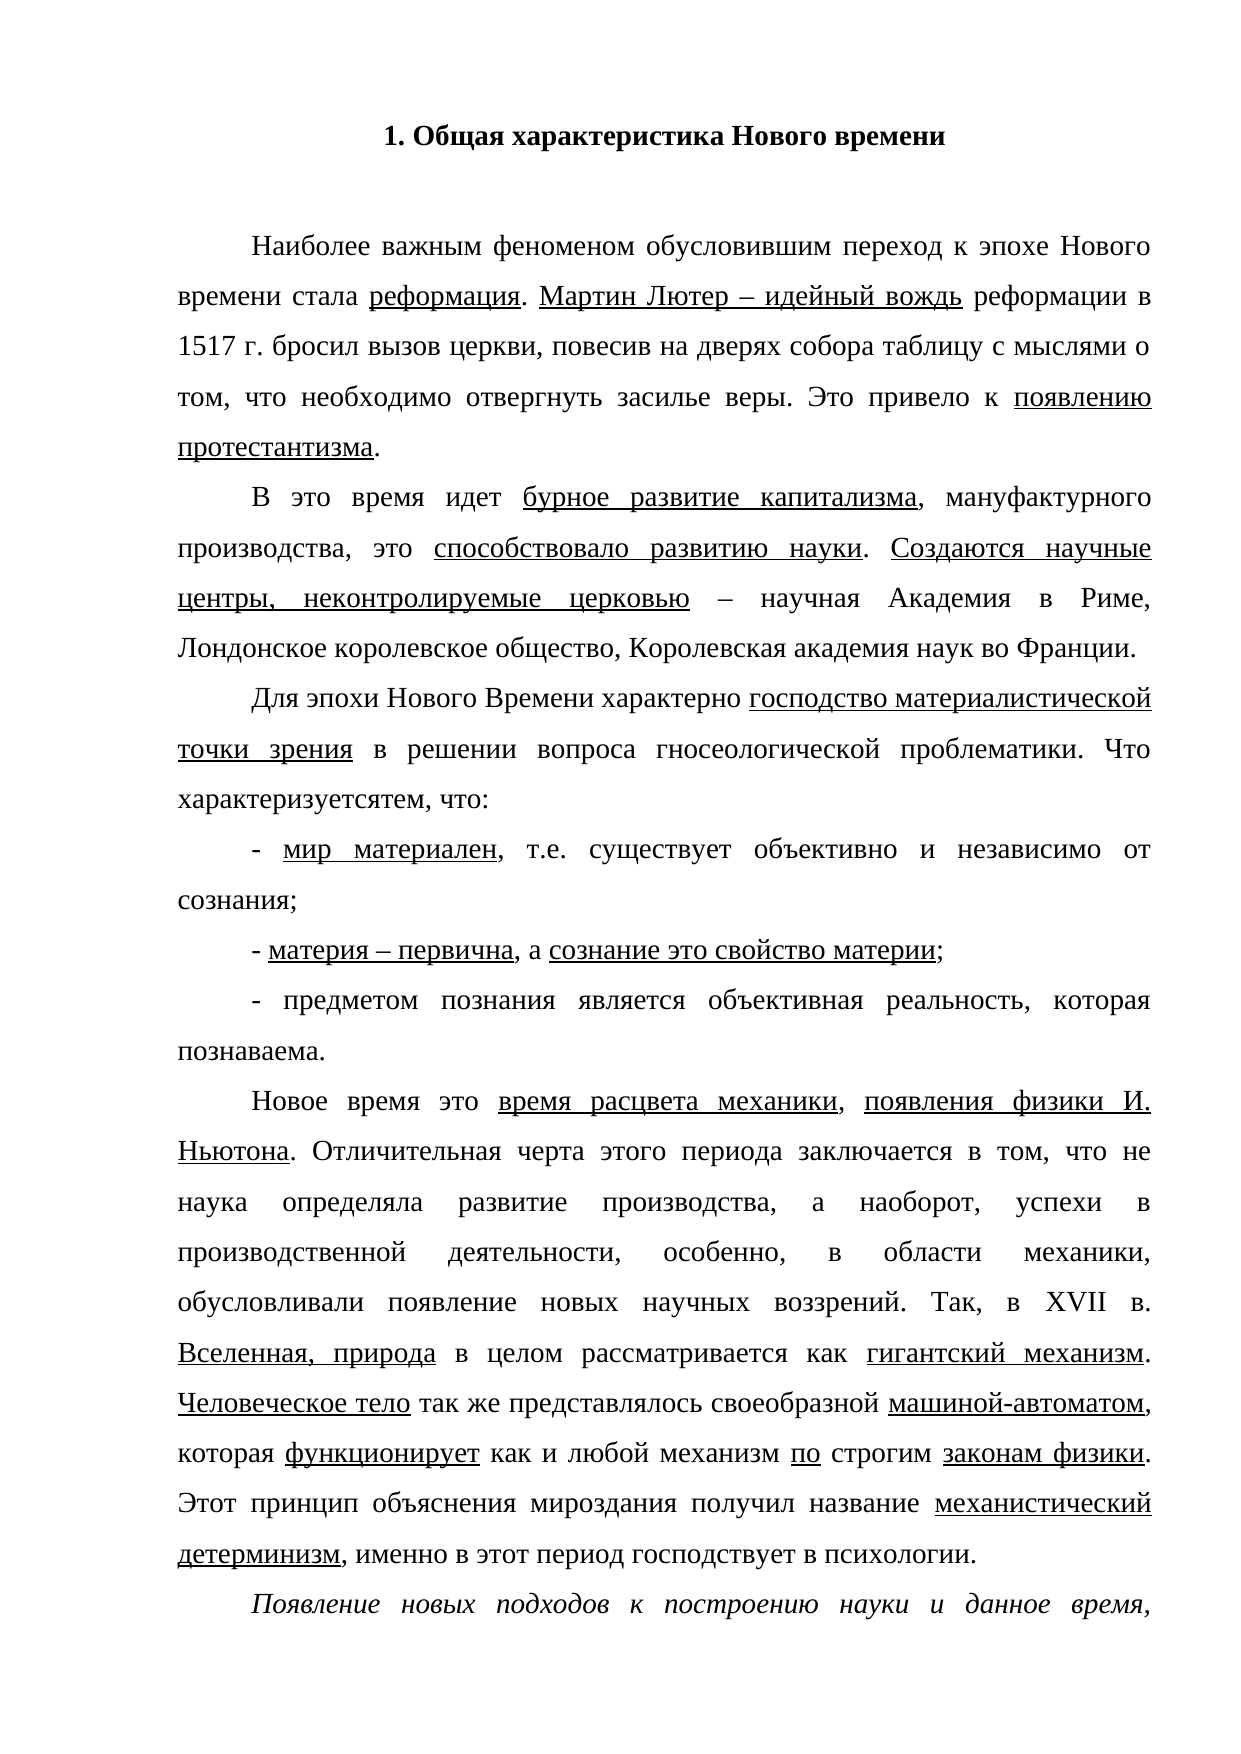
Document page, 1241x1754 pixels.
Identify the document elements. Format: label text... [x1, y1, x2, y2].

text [177, 1586, 1152, 1620]
text 1. Общая характеристика Нового времени [177, 118, 1152, 152]
text Для эпохи Нового Времени характерно господство материалистической точки зрения в решении вопроса гносеологической проблематики. Что характеризуетсятем, что: [177, 681, 1152, 815]
text Наиболее важным феноменом обусловившим переход к эпохе Нового времени стала реформация. Мартин Лютер – идейный вождь реформации в . бросил вызов церкви, повесив на дверях собора таблицу с мыслями о том, что необходимо отвергнуть засилье веры. Это привело к появлению протестантизма. [177, 228, 1152, 463]
text В это время идет бурное развитие капитализма, мануфактурного производства, это способствовало развитию науки. Создаются научные центры, неконтролируемые церковью – научная Академия в Риме, Лондонское королевское общество, Королевская академия наук во Франции. [177, 479, 1152, 664]
text - материя – первична, а сознание это свойство материи; [177, 932, 1152, 966]
text Новое время это время расцвета механики, появления физики И. Ньютона. Отличительная черта этого периода заключается в том, что не наука определяла развитие производства, а наоборот, успехи в производственной деятельности, особенно, в области механики, обусловливали появление новых научных воззрений. Так, в XVII в. Вселенная, природа в целом рассматривается как гигантский механизм. Человеческое тело так же представлялось своеобразной машиной-автоматом, которая функционирует как и любой механизм по строгим законам физики. Этот принцип объяснения мироздания получил название механистический детерминизм, именно в этот период господствует в психологии. [177, 1083, 1152, 1569]
text - мир материален, т.е. существует объективно и независимо от сознания; [177, 832, 1152, 915]
text - предметом познания является объективная реальность, которая познаваема. [177, 982, 1152, 1066]
